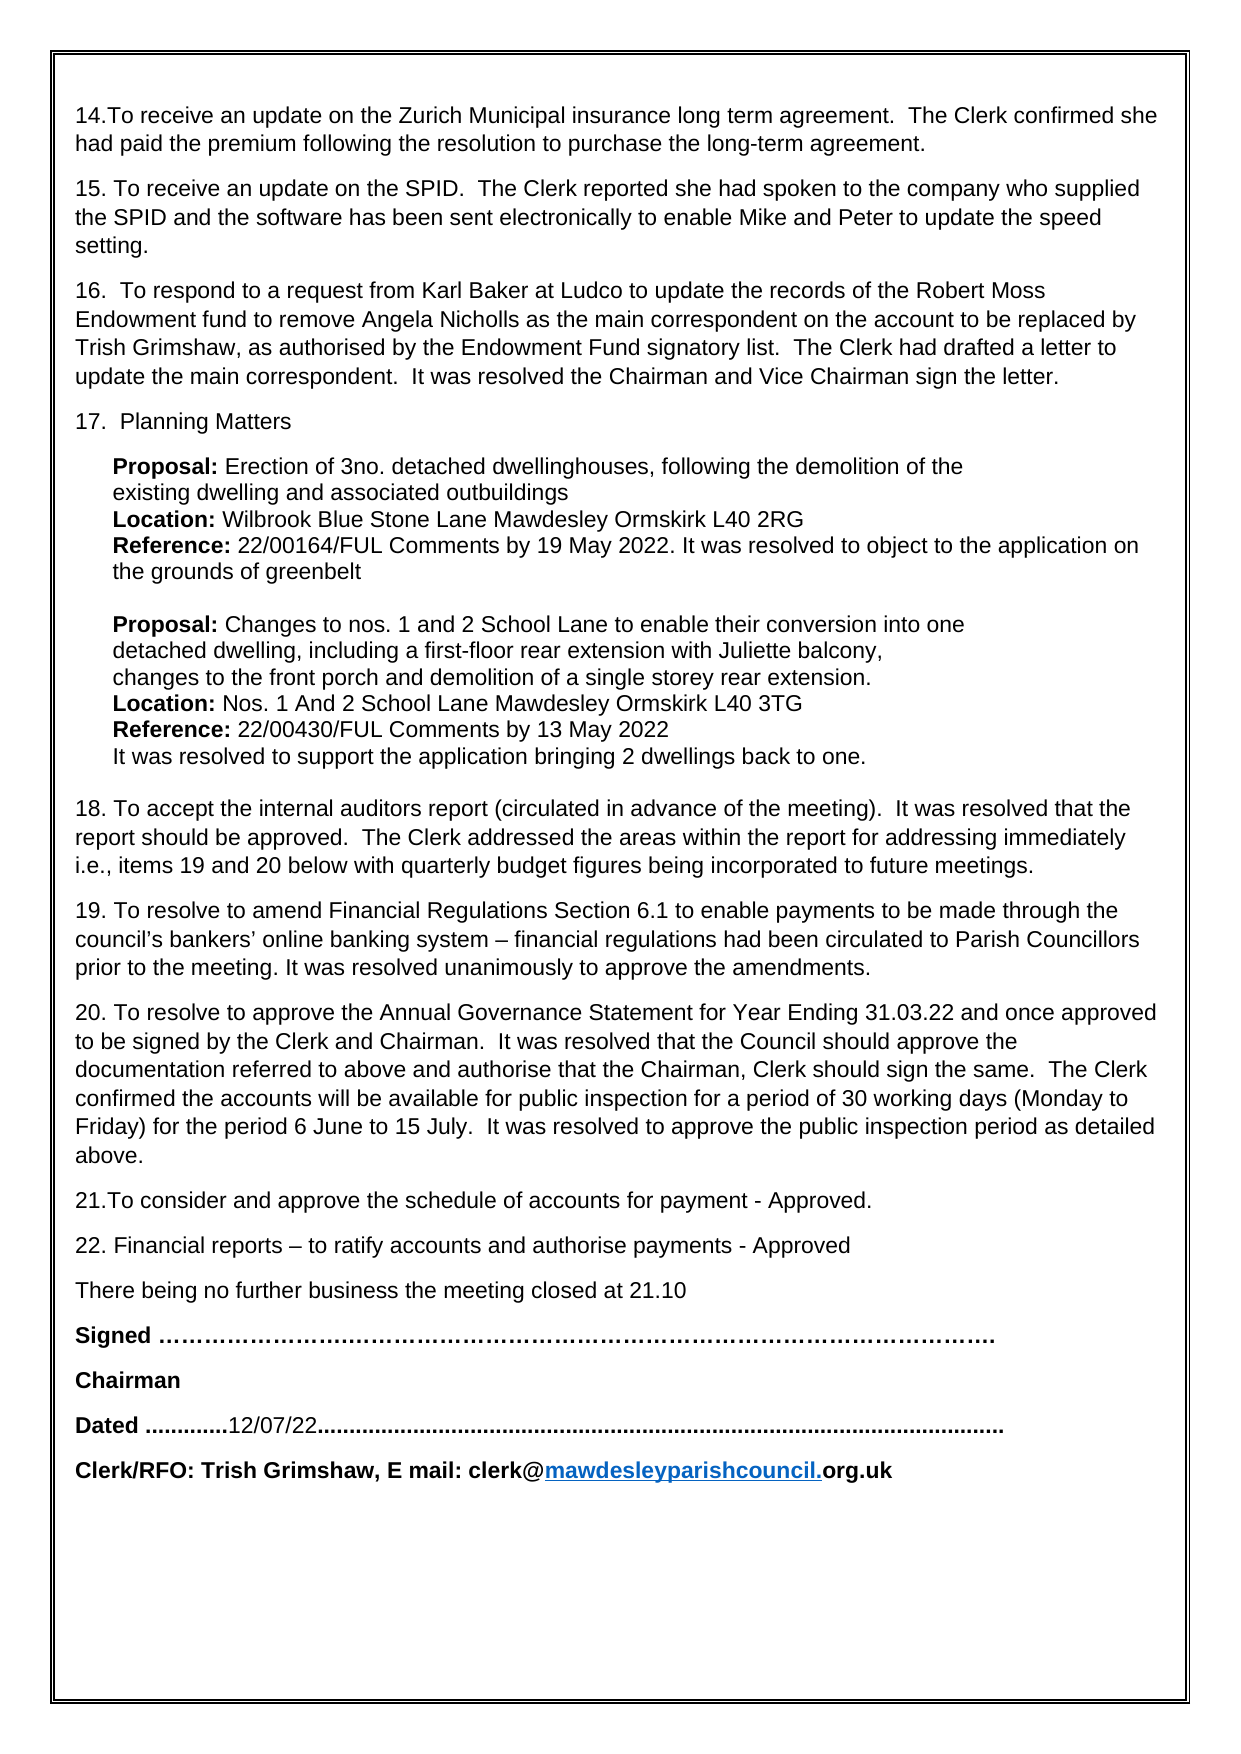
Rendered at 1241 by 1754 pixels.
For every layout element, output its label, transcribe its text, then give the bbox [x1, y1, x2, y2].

text 21.To consider and approve the schedule of accounts for payment - Approved. [75, 1187, 1165, 1213]
text There being no further business the meeting closed at 21.10 [75, 1277, 1165, 1303]
text 19. To resolve to amend Financial Regulations Section 6.1 to enable payments to be made through the council’s bankers’ online banking system – financial regulations had been circulated to Parish Councillors prior to the meeting. It was resolved unanimously to approve the amendments. [75, 897, 1165, 981]
text Dated .............12/07/22............................................................................................................ [75, 1412, 1165, 1438]
text Chairman [75, 1367, 1165, 1393]
text Signed …………………….…………………………………………………………………………. [75, 1322, 1165, 1348]
text changes to the front porch and demolition of a single storey rear extension. [75, 664, 1165, 690]
text 22. Financial reports – to ratify accounts and authorise payments - Approved [75, 1232, 1165, 1258]
text 16. To respond to a request from Karl Baker at Ludco to update the records of the Robert Moss Endowment fund to remove Angela Nicholls as the main correspondent on the account to be replaced by Trish Grimshaw, as authorised by the Endowment Fund signatory list. The Clerk had drafted a letter to update the main correspondent. It was resolved the Chairman and Vice Chairman sign the letter. [75, 277, 1165, 389]
text Reference: 22/00430/FUL Comments by 13 May 2022 [75, 716, 1165, 743]
text Location: Nos. 1 And 2 School Lane Mawdesley Ormskirk L40 3TG [75, 690, 1165, 716]
text Clerk/RFO: Trish Grimshaw, E mail: clerk@mawdesleyparishcouncil.org.uk [75, 1457, 1165, 1484]
text 17. Planning Matters [75, 408, 1165, 434]
text Proposal: Changes to nos. 1 and 2 School Lane to enable their conversion into one [75, 611, 1165, 637]
text Reference: 22/00164/FUL Comments by 19 May 2022. It was resolved to object to the application on the grounds of greenbelt [112, 532, 1165, 584]
text Location: Wilbrook Blue Stone Lane Mawdesley Ormskirk L40 2RG [75, 506, 1165, 532]
text 20. To resolve to approve the Annual Governance Statement for Year Ending 31.03.22 and once approved to be signed by the Clerk and Chairman. It was resolved that the Council should approve the documentation referred to above and authorise that the Chairman, Clerk should sign the same. The Clerk confirmed the accounts will be available for public inspection for a period of 30 working days (Monday to Friday) for the period 6 June to 15 July. It was resolved to approve the public inspection period as detailed above. [75, 999, 1165, 1168]
text existing dwelling and associated outbuildings [75, 479, 1165, 506]
text 14.To receive an update on the Zurich Municipal insurance long term agreement. The Clerk confirmed she had paid the premium following the resolution to purchase the long-term agreement. [75, 102, 1165, 157]
text Proposal: Erection of 3no. detached dwellinghouses, following the demolition of the [75, 453, 1165, 479]
text detached dwelling, including a first-floor rear extension with Juliette balcony, [75, 637, 1165, 664]
text 15. To receive an update on the SPID. The Clerk reported she had spoken to the company who supplied the SPID and the software has been sent electronically to enable Mike and Peter to update the speed setting. [75, 175, 1165, 258]
text 18. To accept the internal auditors report (circulated in advance of the meeting). It was resolved that the report should be approved. The Clerk addressed the areas within the report for addressing immediately i.e., items 19 and 20 below with quarterly budget figures being incorporated to future meetings. [75, 795, 1165, 879]
text It was resolved to support the application bringing 2 dwellings back to one. [75, 743, 1165, 769]
